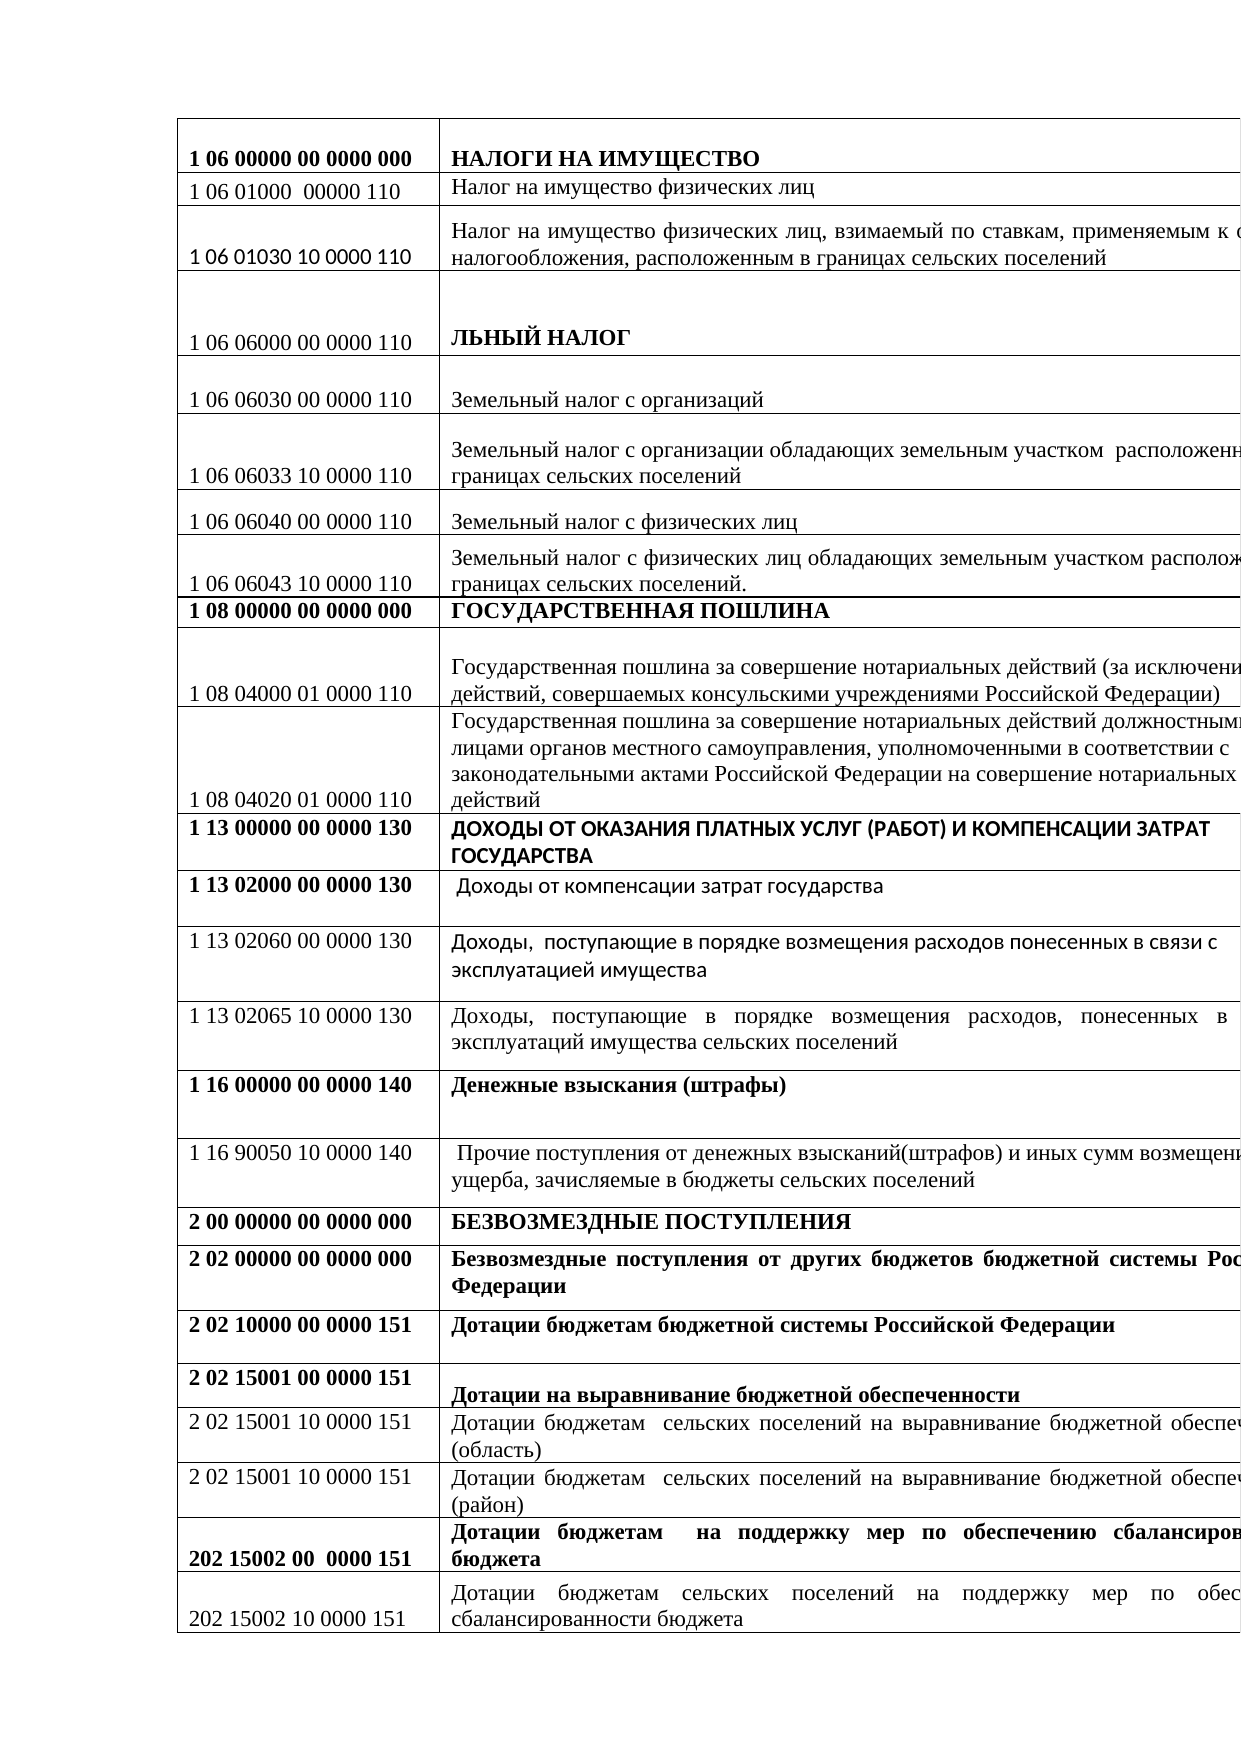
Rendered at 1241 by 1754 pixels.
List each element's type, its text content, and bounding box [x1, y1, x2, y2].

table_cell 2 00 00000 00 0000 000 [178, 1208, 439, 1244]
table_cell ДОХОДЫ ОТ ОКАЗАНИЯ ПЛАТНЫХ УСЛУГ (РАБОТ) И КОМПЕНСАЦИИ ЗАТРАТ ГОСУДАРСТВА [440, 814, 1240, 870]
table_cell Доходы, поступающие в порядке возмещения расходов, понесенных в связи с эксплуатаций имущества сельских поселений [440, 1002, 1240, 1069]
table_cell Дотации на выравнивание бюджетной обеспеченности [440, 1364, 1240, 1407]
table_cell Безвозмездные поступления от других бюджетов бюджетной системы Российской Федерации [440, 1246, 1240, 1310]
table_cell 1 13 02060 00 0000 130 [178, 927, 439, 1001]
table_cell ЗЕМЕЛЬНЫЙ НАЛОГ [440, 271, 1240, 355]
table_cell Денежные взыскания (штрафы) [440, 1071, 1240, 1138]
table_cell Земельный налог с организации обладающих земельным участком расположенным в границах сельских поселений [440, 414, 1240, 488]
table_cell 1 06 06030 00 0000 110 [178, 356, 439, 412]
table_cell Дотации бюджетам сельских поселений на выравнивание бюджетной обеспеченности (область) [440, 1408, 1240, 1462]
table_cell 1 06 06000 00 0000 110 [178, 271, 439, 355]
table_cell Государственная пошлина за совершение нотариальных действий (за исключением действий, совершаемых консульскими учреждениями Российской Федерации) [440, 628, 1240, 706]
table_cell 1 08 04000 01 0000 110 [178, 628, 439, 706]
table_cell 1 06 00000 00 0000 000 [178, 119, 439, 172]
table_cell 1 16 90050 10 0000 140 [178, 1139, 439, 1207]
table_cell 2 02 15001 00 0000 151 [178, 1364, 439, 1407]
table_cell 2 02 10000 00 0000 151 [178, 1311, 439, 1363]
table_cell Земельный налог с физических лиц обладающих земельным участком расположенным в границах сельских поселений. [440, 535, 1240, 596]
table_cell ГОСУДАРСТВЕННАЯ ПОШЛИНА [440, 598, 1240, 627]
table_cell БЕЗВОЗМЕЗДНЫЕ ПОСТУПЛЕНИЯ [440, 1208, 1240, 1244]
table_cell Налог на имущество физических лиц [440, 173, 1240, 205]
table_cell Дотации бюджетам бюджетной системы Российской Федерации [440, 1311, 1240, 1363]
table_cell 1 06 06043 10 0000 110 [178, 535, 439, 596]
table_cell Дотации бюджетам на поддержку мер по обеспечению сбалансированности бюджета [440, 1518, 1240, 1571]
table_cell 1 13 02000 00 0000 130 [178, 871, 439, 926]
table_cell 2 02 00000 00 0000 000 [178, 1246, 439, 1310]
table_cell 2 02 15001 10 0000 151 [178, 1408, 439, 1462]
table_cell 1 06 01030 10 0000 110 [178, 206, 439, 270]
table_cell Земельный налог с организаций [440, 356, 1240, 412]
table_cell Прочие поступления от денежных взысканий(штрафов) и иных сумм возмещения ущерба, зачисляемые в бюджеты сельских поселений [440, 1139, 1240, 1207]
table_cell Дотации бюджетам сельских поселений на выравнивание бюджетной обеспеченности (район) [440, 1463, 1240, 1517]
table_cell 1 06 01000 00000 110 [178, 173, 439, 205]
table_cell НАЛОГИ НА ИМУЩЕСТВО [440, 119, 1240, 172]
table_cell 202 15002 10 0000 151 [178, 1572, 439, 1632]
table_cell 1 08 00000 00 0000 000 [178, 598, 439, 627]
table_cell Дотации бюджетам сельских поселений на поддержку мер по обеспечению сбалансированности бюджета [440, 1572, 1240, 1632]
table_cell 1 06 06033 10 0000 110 [178, 414, 439, 488]
table_cell 1 13 00000 00 0000 130 [178, 814, 439, 870]
table_cell 1 08 04020 01 0000 110 [178, 707, 439, 813]
table_cell 2 02 15001 10 0000 151 [178, 1463, 439, 1517]
table_cell Налог на имущество физических лиц, взимаемый по ставкам, применяемым к объектам налогообложения, расположенным в границах сельских поселений [440, 206, 1240, 270]
table_cell Земельный налог с физических лиц [440, 490, 1240, 534]
table_cell Доходы от компенсации затрат государства [440, 871, 1240, 926]
table_cell 1 06 06040 00 0000 110 [178, 490, 439, 534]
table_cell 202 15002 00 0000 151 [178, 1518, 439, 1571]
table_cell Доходы, поступающие в порядке возмещения расходов понесенных в связи с эксплуатацией имущества [440, 927, 1240, 1001]
table_cell 1 16 00000 00 0000 140 [178, 1071, 439, 1138]
table_cell 1 13 02065 10 0000 130 [178, 1002, 439, 1069]
table_cell Государственная пошлина за совершение нотариальных действий должностными лицами органов местного самоуправления, уполномоченными в соответствии с законодательными актами Российской Федерации на совершение нотариальных действий [440, 707, 1240, 813]
